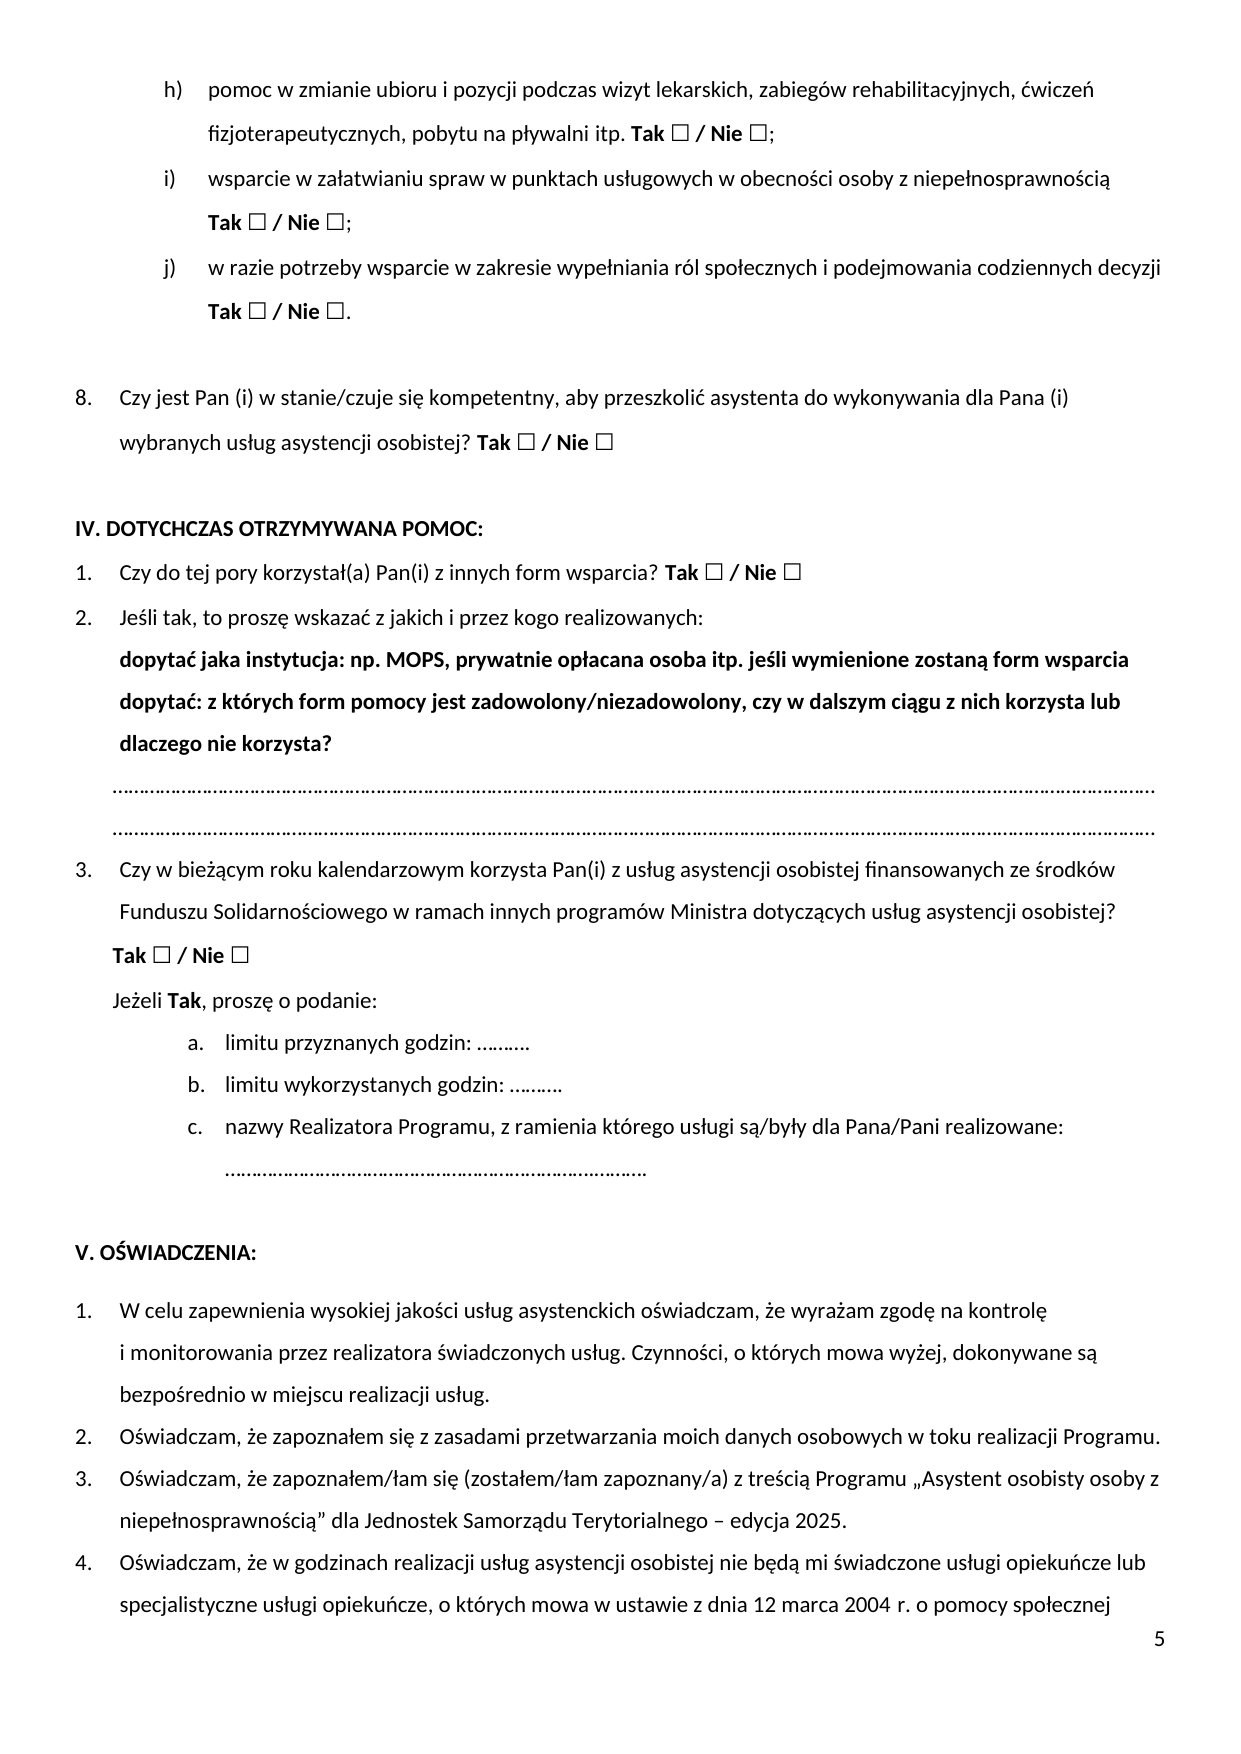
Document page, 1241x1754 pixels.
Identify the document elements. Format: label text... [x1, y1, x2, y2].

text dopytać jaka instytucja: np. MOPS, prywatnie opłacana osoba itp. jeśli wymienione zostaną form wsparcia dopytać: z których form pomocy jest zadowolony/niezadowolony, czy w dalszym ciągu z nich korzysta lub dlaczego nie korzysta? [119, 645, 1165, 757]
list w razie potrzeby wsparcie w zakresie wypełniania ról społecznych i podejmowania codziennych decyzji Tak / Nie . [164, 253, 1165, 326]
list limitu wykorzystanych godzin: ………. [187, 1070, 1165, 1098]
list Tak / Nie [112, 939, 1165, 970]
list Czy do tej pory korzystał(a) Pan(i) z innych form wsparcia? Tak / Nie [75, 556, 1165, 588]
list wsparcie w załatwianiu spraw w punktach usługowych w obecności osoby z niepełnosprawnością Tak / Nie ; [164, 164, 1165, 237]
list nazwy Realizatora Programu, z ramienia którego usługi są/były dla Pana/Pani realizowane: …………………………………………………………….………. [187, 1112, 1165, 1182]
list pomoc w zmianie ubioru i pozycji podczas wizyt lekarskich, zabiegów rehabilitacyjnych, ćwiczeń fizjoterapeutycznych, pobytu na pływalni itp. Tak / Nie ; [164, 75, 1165, 148]
list ……………………………………………………………………………………………………………………………………………………………………………………………………………………………………………………………………………………………………………………………………………………………… [112, 771, 1165, 841]
list Czy w bieżącym roku kalendarzowym korzysta Pan(i) z usług asystencji osobistej finansowanych ze środków Funduszu Solidarnościowego w ramach innych programów Ministra dotyczących usług asystencji osobistej? [75, 855, 1165, 925]
list Jeśli tak, to proszę wskazać z jakich i przez kogo realizowanych: [75, 603, 1165, 631]
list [75, 1548, 1165, 1618]
text IV. DOTYCHCZAS OTRZYMYWANA POMOC: [75, 514, 1165, 542]
list Jeżeli Tak, proszę o podanie: [112, 986, 1165, 1014]
list W celu zapewnienia wysokiej jakości usług asystenckich oświadczam, że wyrażam zgodę na kontrolę i monitorowania przez realizatora świadczonych usług. Czynności, o których mowa wyżej, dokonywane są bezpośrednio w miejscu realizacji usług. [75, 1296, 1165, 1408]
list limitu przyznanych godzin: ………. [187, 1028, 1165, 1056]
list Oświadczam, że zapoznałem się z zasadami przetwarzania moich danych osobowych w toku realizacji Programu. [75, 1422, 1165, 1450]
text 8. Czy jest Pan (i) w stanie/czuje się kompetentny, aby przeszkolić asystenta do wykonywania dla Pana (i) wybranych usług asystencji osobistej? Tak / Nie [75, 383, 1165, 457]
list Oświadczam, że zapoznałem/łam się (zostałem/łam zapoznany/a) z treścią Programu „Asystent osobisty osoby z niepełnosprawnością” dla Jednostek Samorządu Terytorialnego – edycja 2025. [75, 1464, 1165, 1534]
text V. OŚWIADCZENIA: [75, 1238, 1165, 1266]
